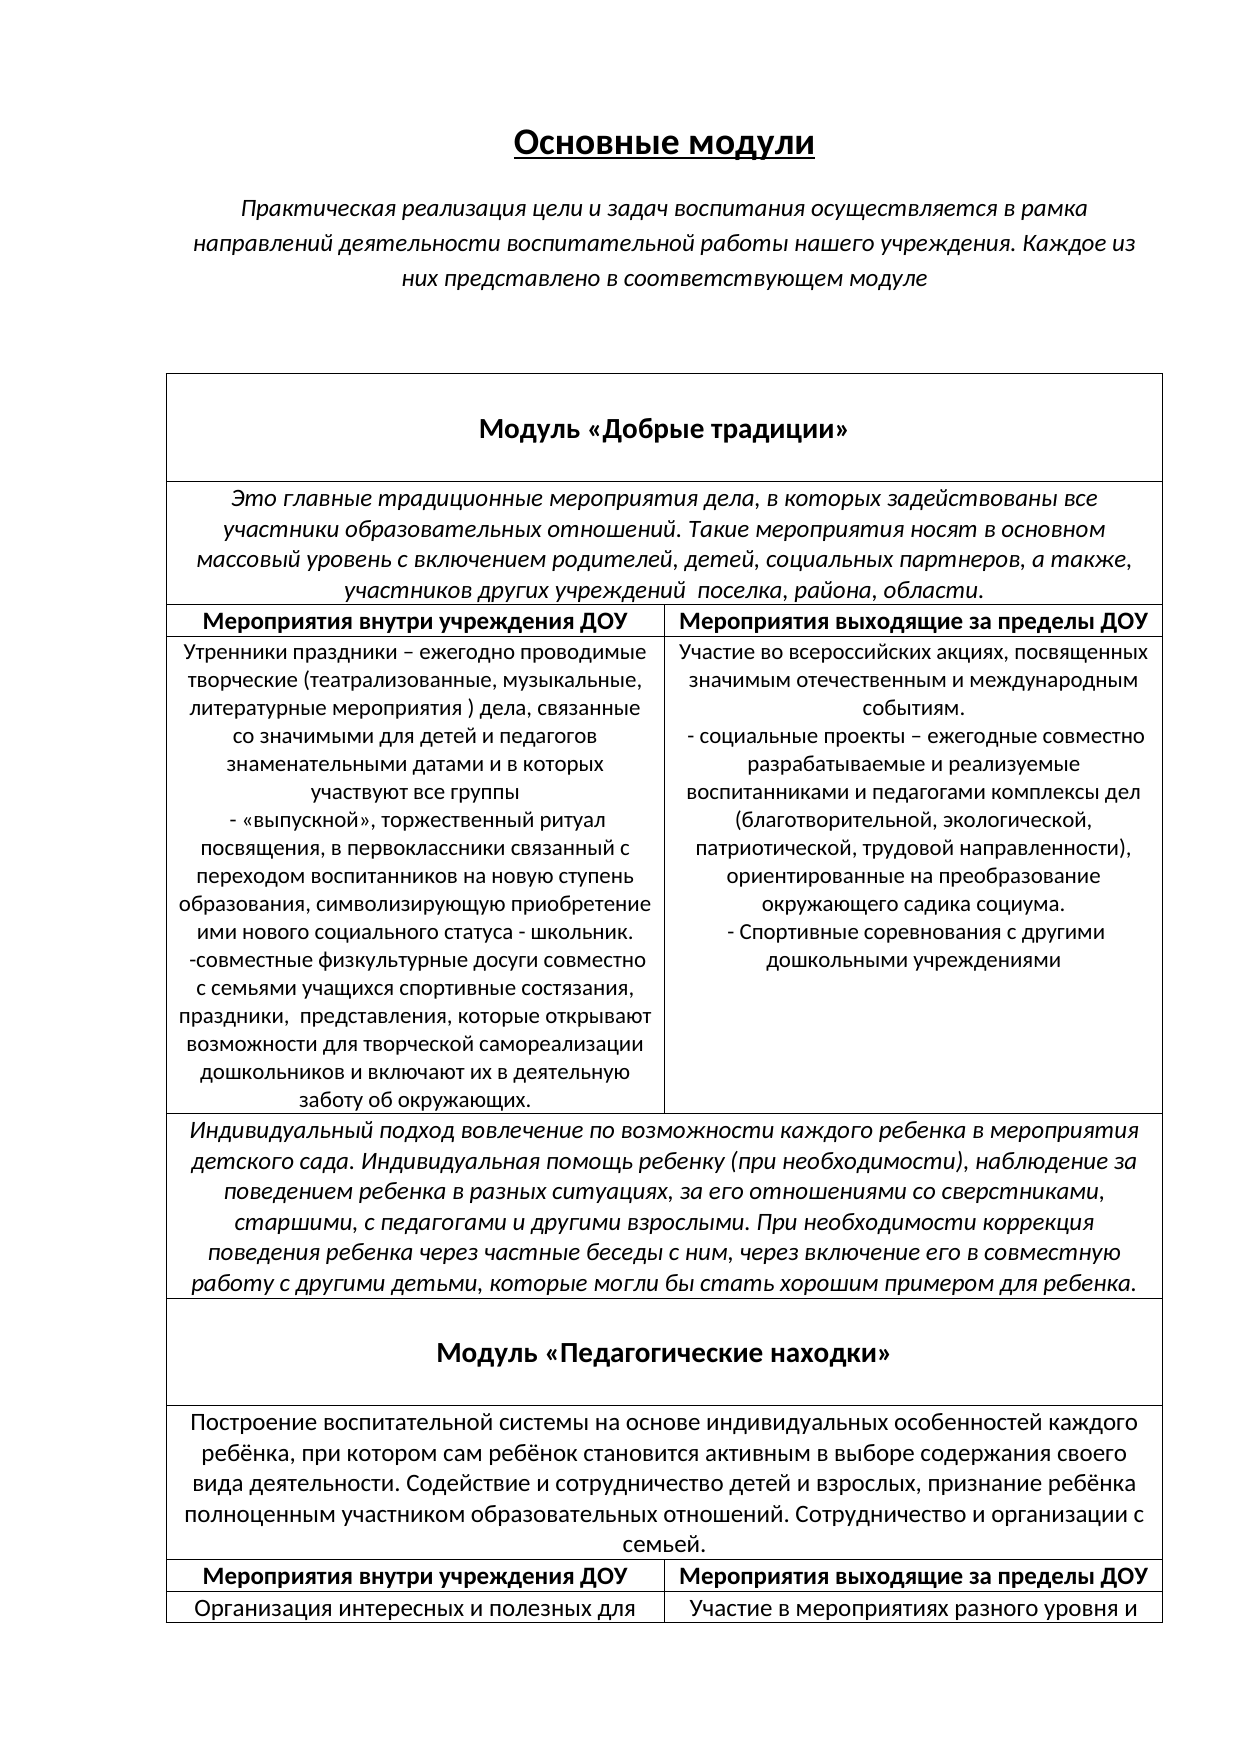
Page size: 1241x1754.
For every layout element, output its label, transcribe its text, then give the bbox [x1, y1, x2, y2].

text Практическая реализация цели и задач воспитания осуществляется в рамка направлений деятельности воспитательной работы нашего учреждения. Каждое из них представлено в соответствующем модуле [177, 192, 1152, 292]
table_header Модуль «Добрые традиции» [167, 374, 1162, 481]
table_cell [167, 1592, 664, 1622]
table_cell Модуль «Педагогические находки» [167, 1299, 1162, 1405]
table_cell Это главные традиционные мероприятия дела, в которых задействованы все участники образовательных отношений. Такие мероприятия носят в основном массовый уровень с включением родителей, детей, социальных партнеров, а также, участников других учреждений поселка, района, области. [167, 482, 1162, 604]
table_cell Мероприятия внутри учреждения ДОУ [167, 605, 664, 636]
table_cell Мероприятия выходящие за пределы ДОУ [665, 605, 1162, 636]
table_cell Построение воспитательной системы на основе индивидуальных особенностей каждого ребёнка, при котором сам ребёнок становится активным в выборе содержания своего вида деятельности. Содействие и сотрудничество детей и взрослых, признание ребёнка полноценным участником образовательных отношений. Сотрудничество и организации с семьей. [167, 1406, 1162, 1559]
table_cell Утренники праздники – ежегодно проводимые творческие (театрализованные, музыкальные, литературные мероприятия ) дела, связанные со значимыми для детей и педагогов знаменательными датами и в которых участвуют все группы - «выпускной», торжественный ритуал посвящения, в первоклассники связанный с переходом воспитанников на новую ступень образования, символизирующую приобретение ими нового социального статуса - школьник. -совместные физкультурные досуги совместно с семьями учащихся спортивные состязания, праздники, представления, которые открывают возможности для творческой самореализации дошкольников и включают их в деятельную заботу об окружающих. [167, 637, 664, 1113]
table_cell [665, 1592, 1162, 1622]
table_cell Участие во всероссийских акциях, посвященных значимым отечественным и международным событиям. - социальные проекты – ежегодные совместно разрабатываемые и реализуемые воспитанниками и педагогами комплексы дел (благотворительной, экологической, патриотической, трудовой направленности), ориентированные на преобразование окружающего садика социума. - Спортивные соревнования с другими дошкольными учреждениями [665, 637, 1162, 1113]
text Основные модули [177, 118, 1152, 164]
table_cell Мероприятия выходящие за пределы ДОУ [665, 1560, 1162, 1591]
table_cell Индивидуальный подход вовлечение по возможности каждого ребенка в мероприятия детского сада. Индивидуальная помощь ребенку (при необходимости), наблюдение за поведением ребенка в разных ситуациях, за его отношениями со сверстниками, старшими, с педагогами и другими взрослыми. При необходимости коррекция поведения ребенка через частные беседы с ним, через включение его в совместную работу с другими детьми, которые могли бы стать хорошим примером для ребенка. [167, 1114, 1162, 1297]
table_cell Мероприятия внутри учреждения ДОУ [167, 1560, 664, 1591]
